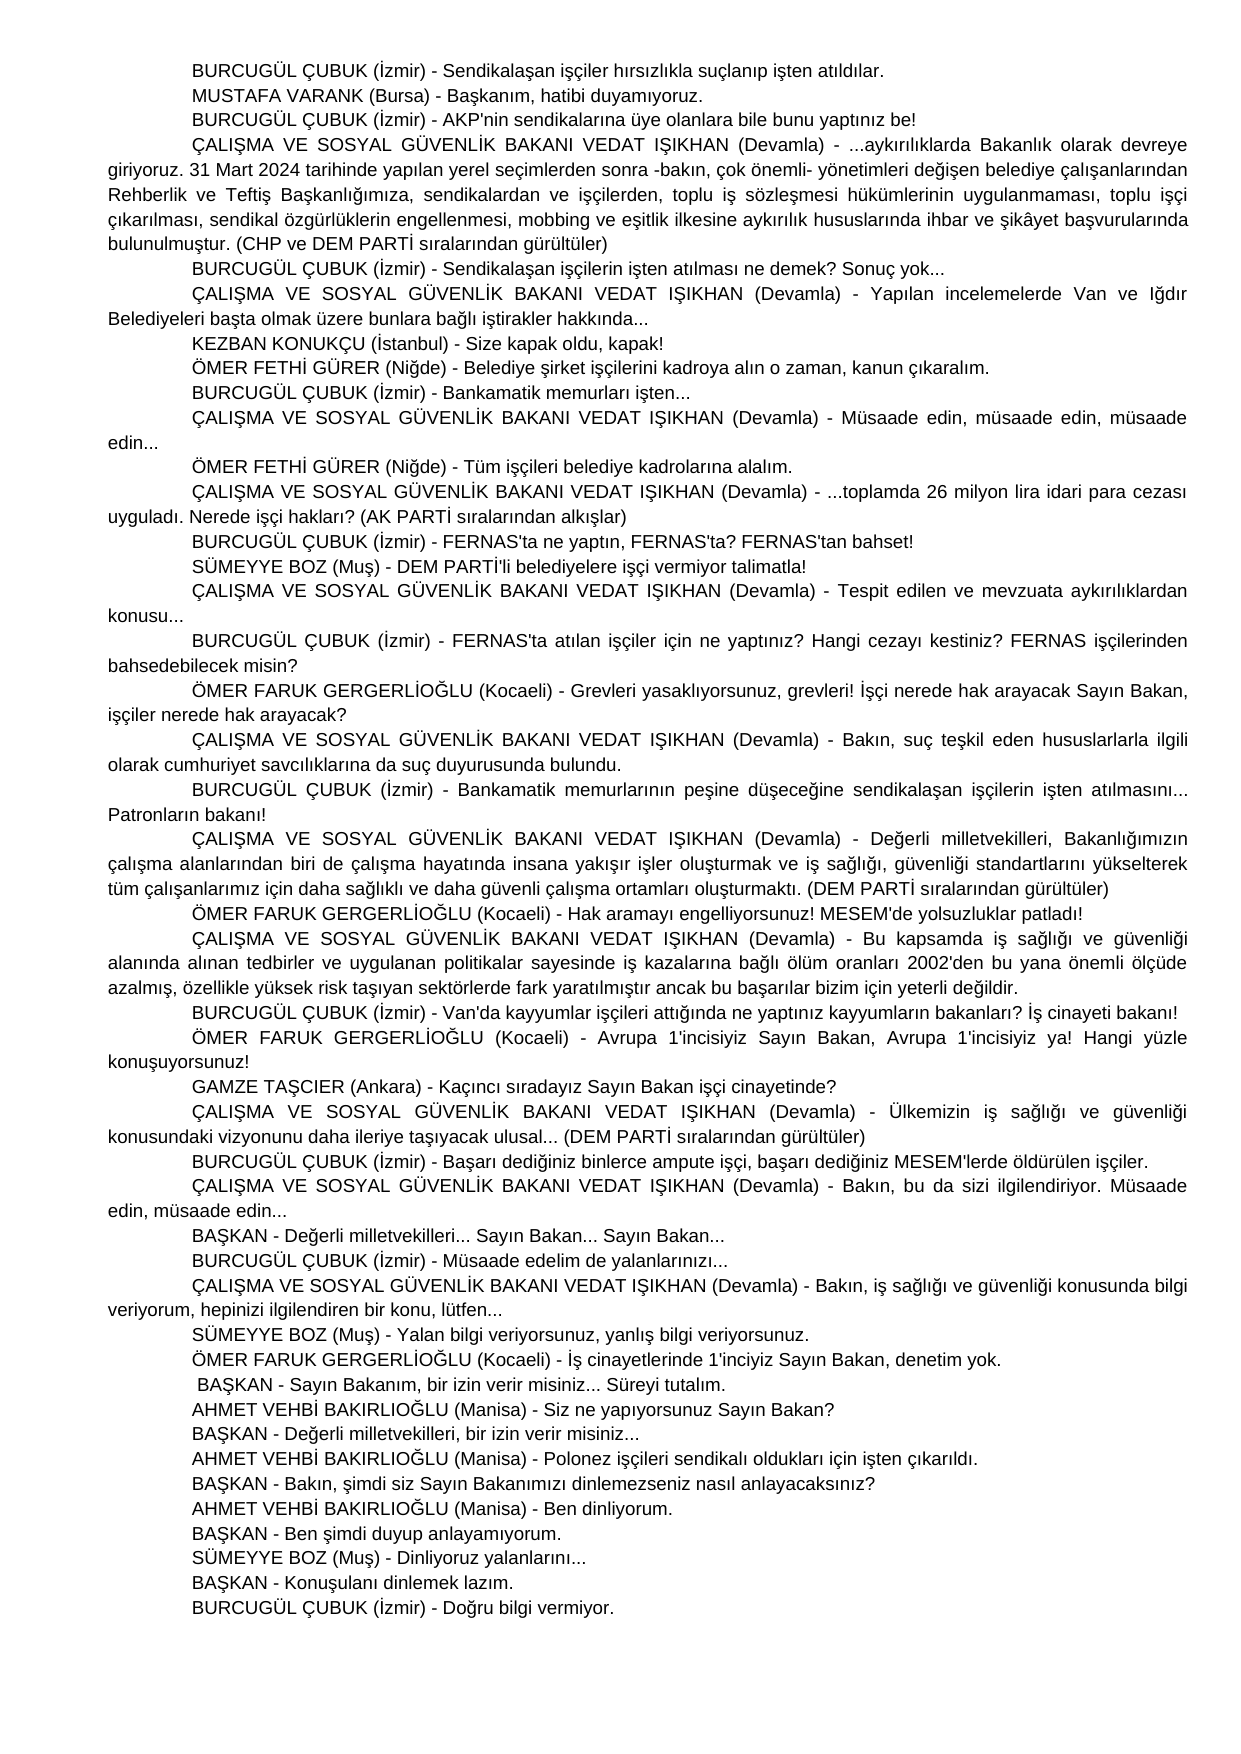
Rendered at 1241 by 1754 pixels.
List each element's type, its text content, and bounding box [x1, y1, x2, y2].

text ÖMER FARUK GERGERLİOĞLU (Kocaeli) - İş cinayetlerinde 1'inciyiz Sayın Bakan, denetim yok. [108, 1349, 1189, 1370]
text BURCUGÜL ÇUBUK (İzmir) - FERNAS'ta atılan işçiler için ne yaptınız? Hangi cezayı kestiniz? FERNAS işçilerinden bahsedebilecek misin? [108, 630, 1189, 676]
text ÇALIŞMA VE SOSYAL GÜVENLİK BAKANI VEDAT IŞIKHAN (Devamla) - Bakın, suç teşkil eden hususlarlarla ilgili olarak cumhuriyet savcılıklarına da suç duyurusunda bulundu. [108, 729, 1189, 775]
text SÜMEYYE BOZ (Muş) - Dinliyoruz yalanlarını... [108, 1547, 1189, 1569]
text ÇALIŞMA VE SOSYAL GÜVENLİK BAKANI VEDAT IŞIKHAN (Devamla) - Bu kapsamda iş sağlığı ve güvenliği alanında alınan tedbirler ve uygulanan politikalar sayesinde iş kazalarına bağlı ölüm oranları 2002'den bu yana önemli ölçüde azalmış, özellikle yüksek risk taşıyan sektörlerde fark yaratılmıştır ancak bu başarılar bizim için yeterli değildir. [108, 927, 1189, 998]
text AHMET VEHBİ BAKIRLIOĞLU (Manisa) - Ben dinliyorum. [108, 1498, 1189, 1519]
text ÇALIŞMA VE SOSYAL GÜVENLİK BAKANI VEDAT IŞIKHAN (Devamla) - Bakın, iş sağlığı ve güvenliği konusunda bilgi veriyorum, hepinizi ilgilendiren bir konu, lütfen... [108, 1274, 1189, 1321]
text ÖMER FARUK GERGERLİOĞLU (Kocaeli) - Grevleri yasaklıyorsunuz, grevleri! İşçi nerede hak arayacak Sayın Bakan, işçiler nerede hak arayacak? [108, 679, 1189, 726]
text SÜMEYYE BOZ (Muş) - Yalan bilgi veriyorsunuz, yanlış bilgi veriyorsunuz. [108, 1324, 1189, 1346]
text BAŞKAN - Sayın Bakanım, bir izin verir misiniz... Süreyi tutalım. [108, 1374, 1189, 1395]
text BAŞKAN - Konuşulanı dinlemek lazım. [108, 1572, 1189, 1593]
text GAMZE TAŞCIER (Ankara) - Kaçıncı sıradayız Sayın Bakan işçi cinayetinde? [108, 1076, 1189, 1098]
text BURCUGÜL ÇUBUK (İzmir) - Müsaade edelim de yalanlarınızı... [108, 1250, 1189, 1271]
text BURCUGÜL ÇUBUK (İzmir) - Bankamatik memurlarının peşine düşeceğine sendikalaşan işçilerin işten atılmasını... Patronların bakanı! [108, 779, 1189, 825]
text ÇALIŞMA VE SOSYAL GÜVENLİK BAKANI VEDAT IŞIKHAN (Devamla) - ...aykırılıklarda Bakanlık olarak devreye giriyoruz. 31 Mart 2024 tarihinde yapılan yerel seçimlerden sonra -bakın, çok önemli- yönetimleri değişen belediye çalışanlarından Rehberlik ve Teftiş Başkanlığımıza, sendikalardan ve işçilerden, toplu iş sözleşmesi hükümlerinin uygulanmaması, toplu işçi çıkarılması, sendikal özgürlüklerin engellenmesi, mobbing ve eşitlik ilkesine aykırılık hususlarında ihbar ve şikâyet başvurularında bulunulmuştur. (CHP ve DEM PARTİ sıralarından gürültüler) [108, 134, 1189, 255]
text ÇALIŞMA VE SOSYAL GÜVENLİK BAKANI VEDAT IŞIKHAN (Devamla) - Değerli milletvekilleri, Bakanlığımızın çalışma alanlarından biri de çalışma hayatında insana yakışır işler oluşturmak ve iş sağlığı, güvenliği standartlarını yükselterek tüm çalışanlarımız için daha sağlıklı ve daha güvenli çalışma ortamları oluşturmaktı. (DEM PARTİ sıralarından gürültüler) [108, 828, 1189, 899]
text BURCUGÜL ÇUBUK (İzmir) - Bankamatik memurları işten... [108, 382, 1189, 403]
text ÇALIŞMA VE SOSYAL GÜVENLİK BAKANI VEDAT IŞIKHAN (Devamla) - Yapılan incelemelerde Van ve Iğdır Belediyeleri başta olmak üzere bunlara bağlı iştirakler hakkında... [108, 283, 1189, 329]
text ÇALIŞMA VE SOSYAL GÜVENLİK BAKANI VEDAT IŞIKHAN (Devamla) - Müsaade edin, müsaade edin, müsaade edin... [108, 407, 1189, 453]
text KEZBAN KONUKÇU (İstanbul) - Size kapak oldu, kapak! [108, 332, 1189, 354]
text MUSTAFA VARANK (Bursa) - Başkanım, hatibi duyamıyoruz. [108, 84, 1189, 106]
text BAŞKAN - Değerli milletvekilleri, bir izin verir misiniz... [108, 1423, 1189, 1445]
text BURCUGÜL ÇUBUK (İzmir) - Sendikalaşan işçilerin işten atılması ne demek? Sonuç yok... [108, 258, 1189, 279]
text ÇALIŞMA VE SOSYAL GÜVENLİK BAKANI VEDAT IŞIKHAN (Devamla) - ...toplamda 26 milyon lira idari para cezası uyguladı. Nerede işçi hakları? (AK PARTİ sıralarından alkışlar) [108, 481, 1189, 527]
text BURCUGÜL ÇUBUK (İzmir) - Başarı dediğiniz binlerce ampute işçi, başarı dediğiniz MESEM'lerde öldürülen işçiler. [108, 1151, 1189, 1172]
text BURCUGÜL ÇUBUK (İzmir) - Sendikalaşan işçiler hırsızlıkla suçlanıp işten atıldılar. [108, 60, 1189, 81]
text AHMET VEHBİ BAKIRLIOĞLU (Manisa) - Siz ne yapıyorsunuz Sayın Bakan? [108, 1398, 1189, 1420]
text ÖMER FETHİ GÜRER (Niğde) - Tüm işçileri belediye kadrolarına alalım. [108, 456, 1189, 478]
text BAŞKAN - Bakın, şimdi siz Sayın Bakanımızı dinlemezseniz nasıl anlayacaksınız? [108, 1473, 1189, 1494]
text BURCUGÜL ÇUBUK (İzmir) - Doğru bilgi vermiyor. [108, 1597, 1189, 1618]
text ÖMER FARUK GERGERLİOĞLU (Kocaeli) - Avrupa 1'incisiyiz Sayın Bakan, Avrupa 1'incisiyiz ya! Hangi yüzle konuşuyorsunuz! [108, 1027, 1189, 1073]
text BURCUGÜL ÇUBUK (İzmir) - AKP'nin sendikalarına üye olanlara bile bunu yaptınız be! [108, 109, 1189, 131]
text ÇALIŞMA VE SOSYAL GÜVENLİK BAKANI VEDAT IŞIKHAN (Devamla) - Ülkemizin iş sağlığı ve güvenliği konusundaki vizyonunu daha ileriye taşıyacak ulusal... (DEM PARTİ sıralarından gürültüler) [108, 1101, 1189, 1147]
text ÖMER FARUK GERGERLİOĞLU (Kocaeli) - Hak aramayı engelliyorsunuz! MESEM'de yolsuzluklar patladı! [108, 903, 1189, 924]
text ÇALIŞMA VE SOSYAL GÜVENLİK BAKANI VEDAT IŞIKHAN (Devamla) - Bakın, bu da sizi ilgilendiriyor. Müsaade edin, müsaade edin... [108, 1175, 1189, 1222]
text ÖMER FETHİ GÜRER (Niğde) - Belediye şirket işçilerini kadroya alın o zaman, kanun çıkaralım. [108, 357, 1189, 379]
text BURCUGÜL ÇUBUK (İzmir) - FERNAS'ta ne yaptın, FERNAS'ta? FERNAS'tan bahset! [108, 531, 1189, 552]
text SÜMEYYE BOZ (Muş) - DEM PARTİ'li belediyelere işçi vermiyor talimatla! [108, 556, 1189, 577]
text BAŞKAN - Değerli milletvekilleri... Sayın Bakan... Sayın Bakan... [108, 1225, 1189, 1246]
text ÇALIŞMA VE SOSYAL GÜVENLİK BAKANI VEDAT IŞIKHAN (Devamla) - Tespit edilen ve mevzuata aykırılıklardan konusu... [108, 580, 1189, 627]
text BAŞKAN - Ben şimdi duyup anlayamıyorum. [108, 1522, 1189, 1544]
text BURCUGÜL ÇUBUK (İzmir) - Van'da kayyumlar işçileri attığında ne yaptınız kayyumların bakanları? İş cinayeti bakanı! [108, 1002, 1189, 1023]
text AHMET VEHBİ BAKIRLIOĞLU (Manisa) - Polonez işçileri sendikalı oldukları için işten çıkarıldı. [108, 1448, 1189, 1469]
